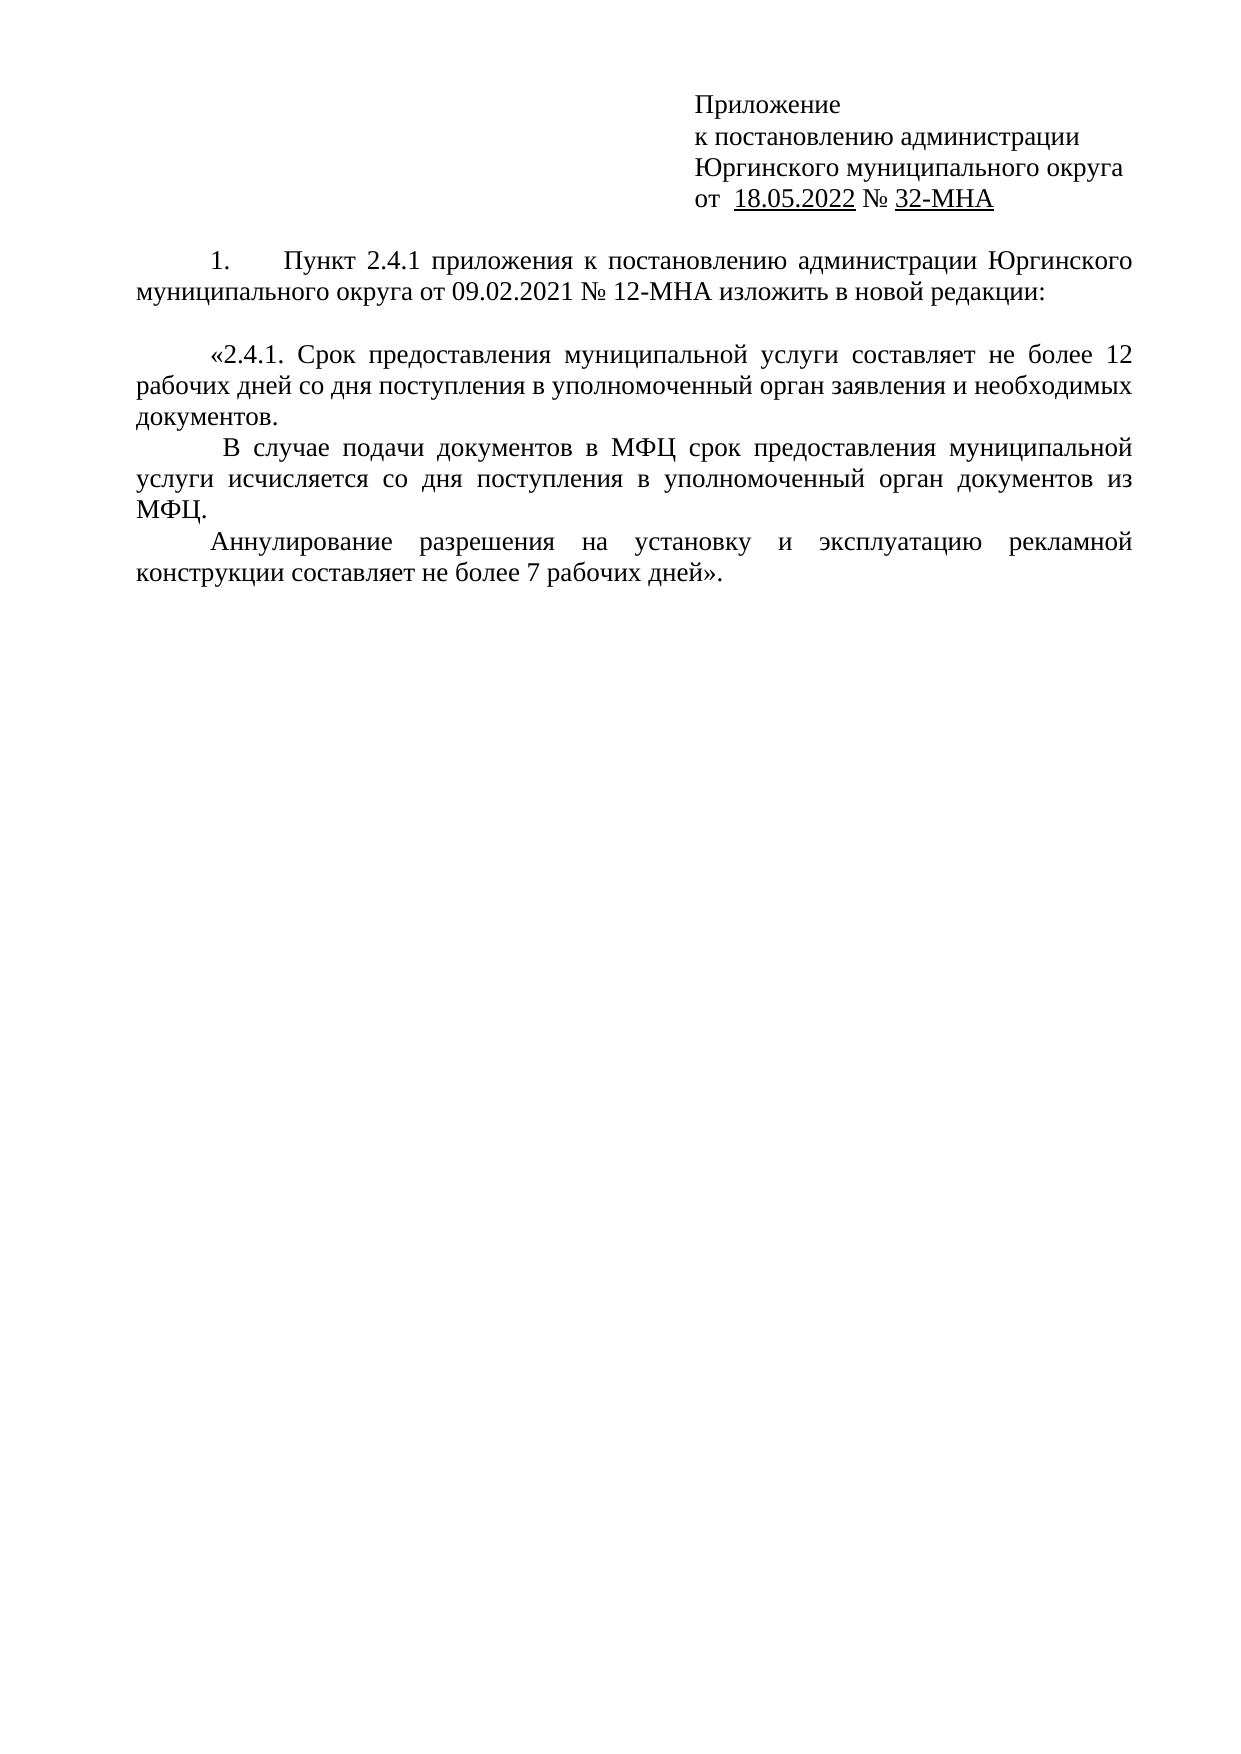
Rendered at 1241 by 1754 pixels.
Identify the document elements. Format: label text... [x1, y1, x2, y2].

text «2.4.1. Срок предоставления муниципальной услуги составляет не более 12 рабочих дней со дня поступления в уполномоченный орган заявления и необходимых документов. [136, 338, 1134, 431]
text Юргинского муниципального округа [667, 151, 1134, 182]
text В случае подачи документов в МФЦ срок предоставления муниципальной услуги исчисляется со дня поступления в уполномоченный орган документов из МФЦ. [136, 431, 1134, 525]
text от 18.05.2022 № 32-МНА [667, 182, 1134, 213]
list Пункт 2.4.1 приложения к постановлению администрации Юргинского муниципального округа от 09.02.2021 № 12-МНА изложить в новой редакции: [136, 244, 1134, 307]
text Приложение [667, 89, 1134, 120]
text к постановлению администрации [667, 120, 1134, 151]
text Аннулирование разрешения на установку и эксплуатацию рекламной конструкции составляет не более 7 рабочих дней». [136, 525, 1134, 587]
